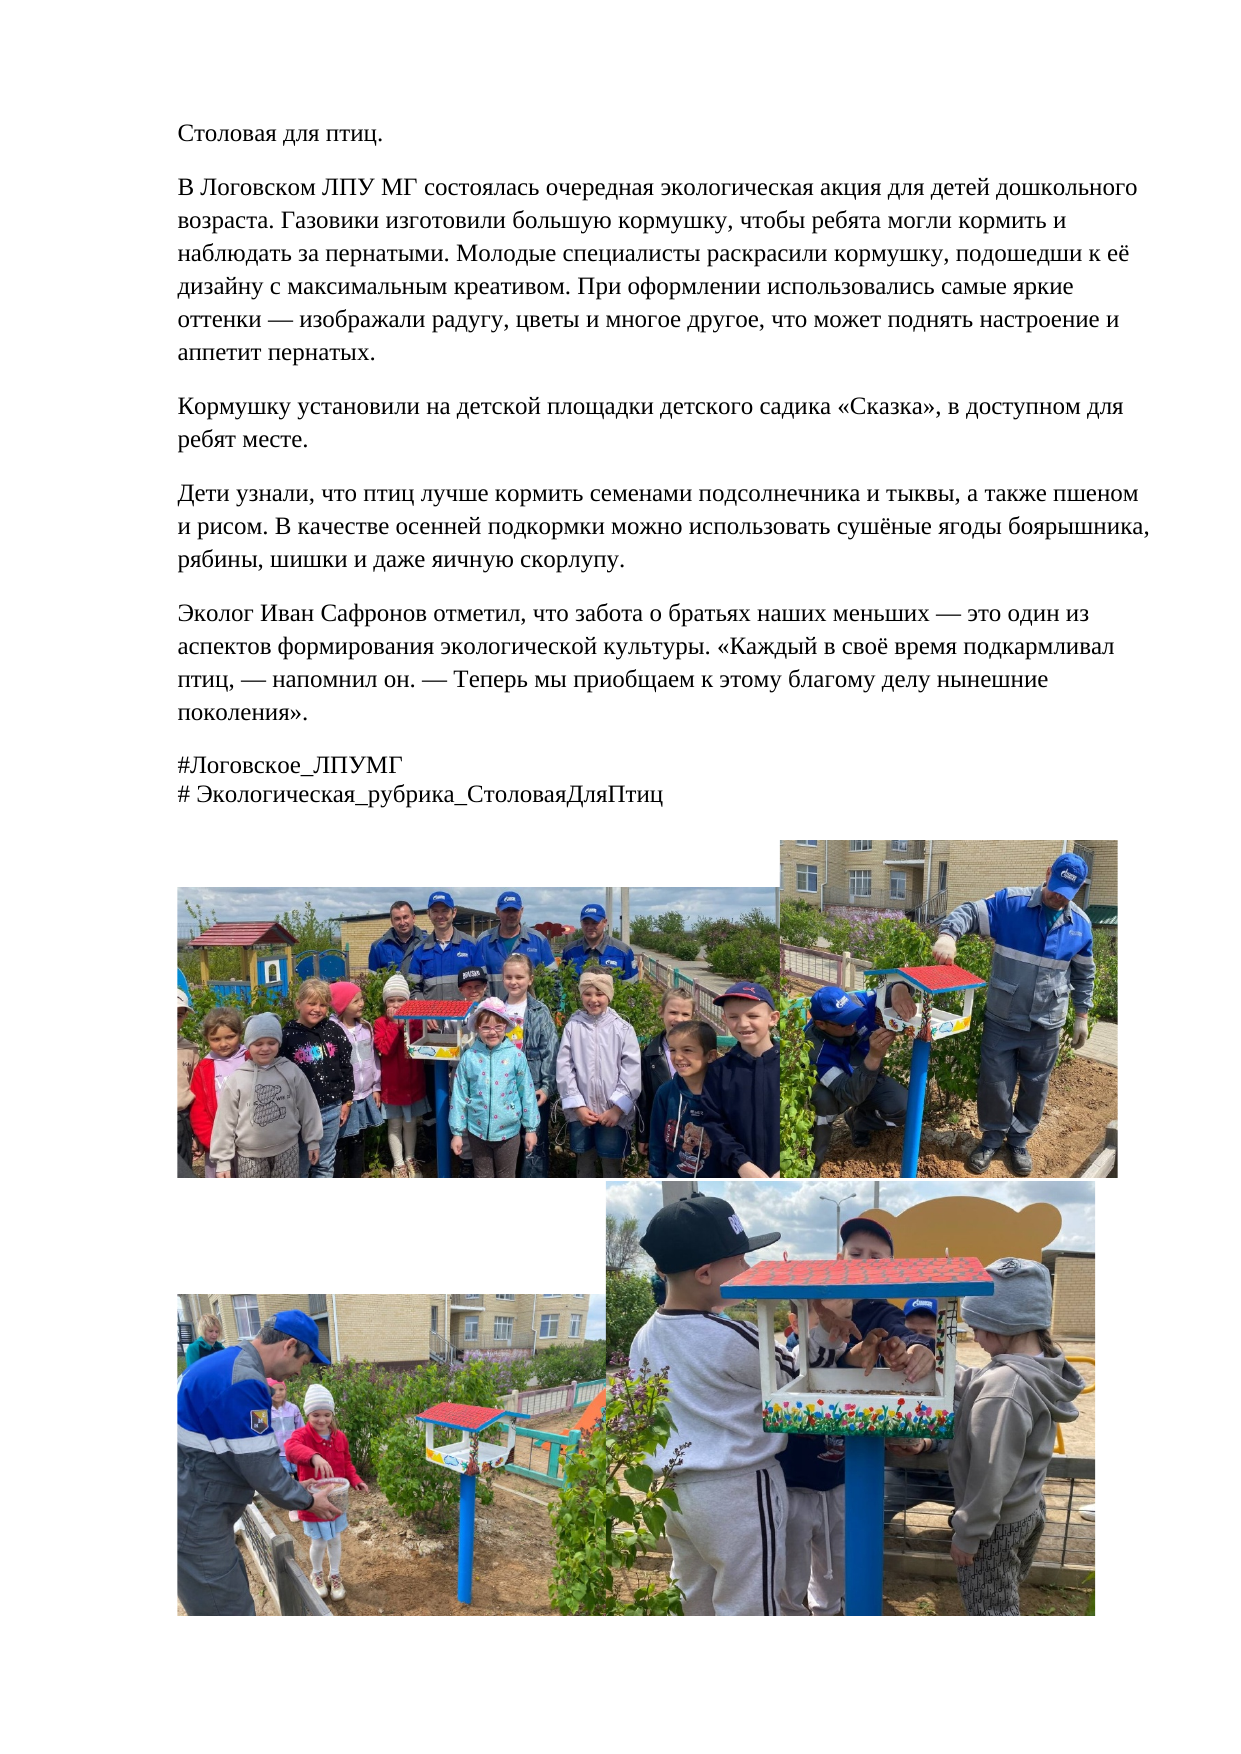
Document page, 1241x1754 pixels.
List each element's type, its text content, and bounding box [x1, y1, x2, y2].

text #Логовское_ЛПУМГ [177, 751, 1152, 779]
text Эколог Иван Сафронов отметил, что забота о братьях наших меньших — это один из аспектов формирования экологической культуры. «Каждый в своё время подкармливал птиц, — напомнил он. — Теперь мы приобщаем к этому благому делу нынешние поколения». [177, 598, 1152, 726]
text Столовая для птиц. [177, 118, 1152, 147]
text Кормушку установили на детской площадки детского садика «Сказка», в доступном для ребят месте. [177, 391, 1152, 453]
text # Экологическая_рубрика_СтоловаяДляПтиц [177, 779, 1152, 808]
text В Логовском ЛПУ МГ состоялась очередная экологическая акция для детей дошкольного возраста. Газовики изготовили большую кормушку, чтобы ребята могли кормить и наблюдать за пернатыми. Молодые специалисты раскрасили кормушку, подошедши к её дизайну с максимальным креативом. При оформлении использовались самые яркие оттенки — изображали радугу, цветы и многое другое, что может поднять настроение и аппетит пернатых. [177, 172, 1152, 366]
picture [177, 1181, 1096, 1616]
picture [177, 840, 1118, 1178]
text Дети узнали, что птиц лучше кормить семенами подсолнечника и тыквы, а также пшеном и рисом. В качестве осенней подкормки можно использовать сушёные ягоды боярышника, рябины, шишки и даже яичную скорлупу. [177, 478, 1152, 573]
